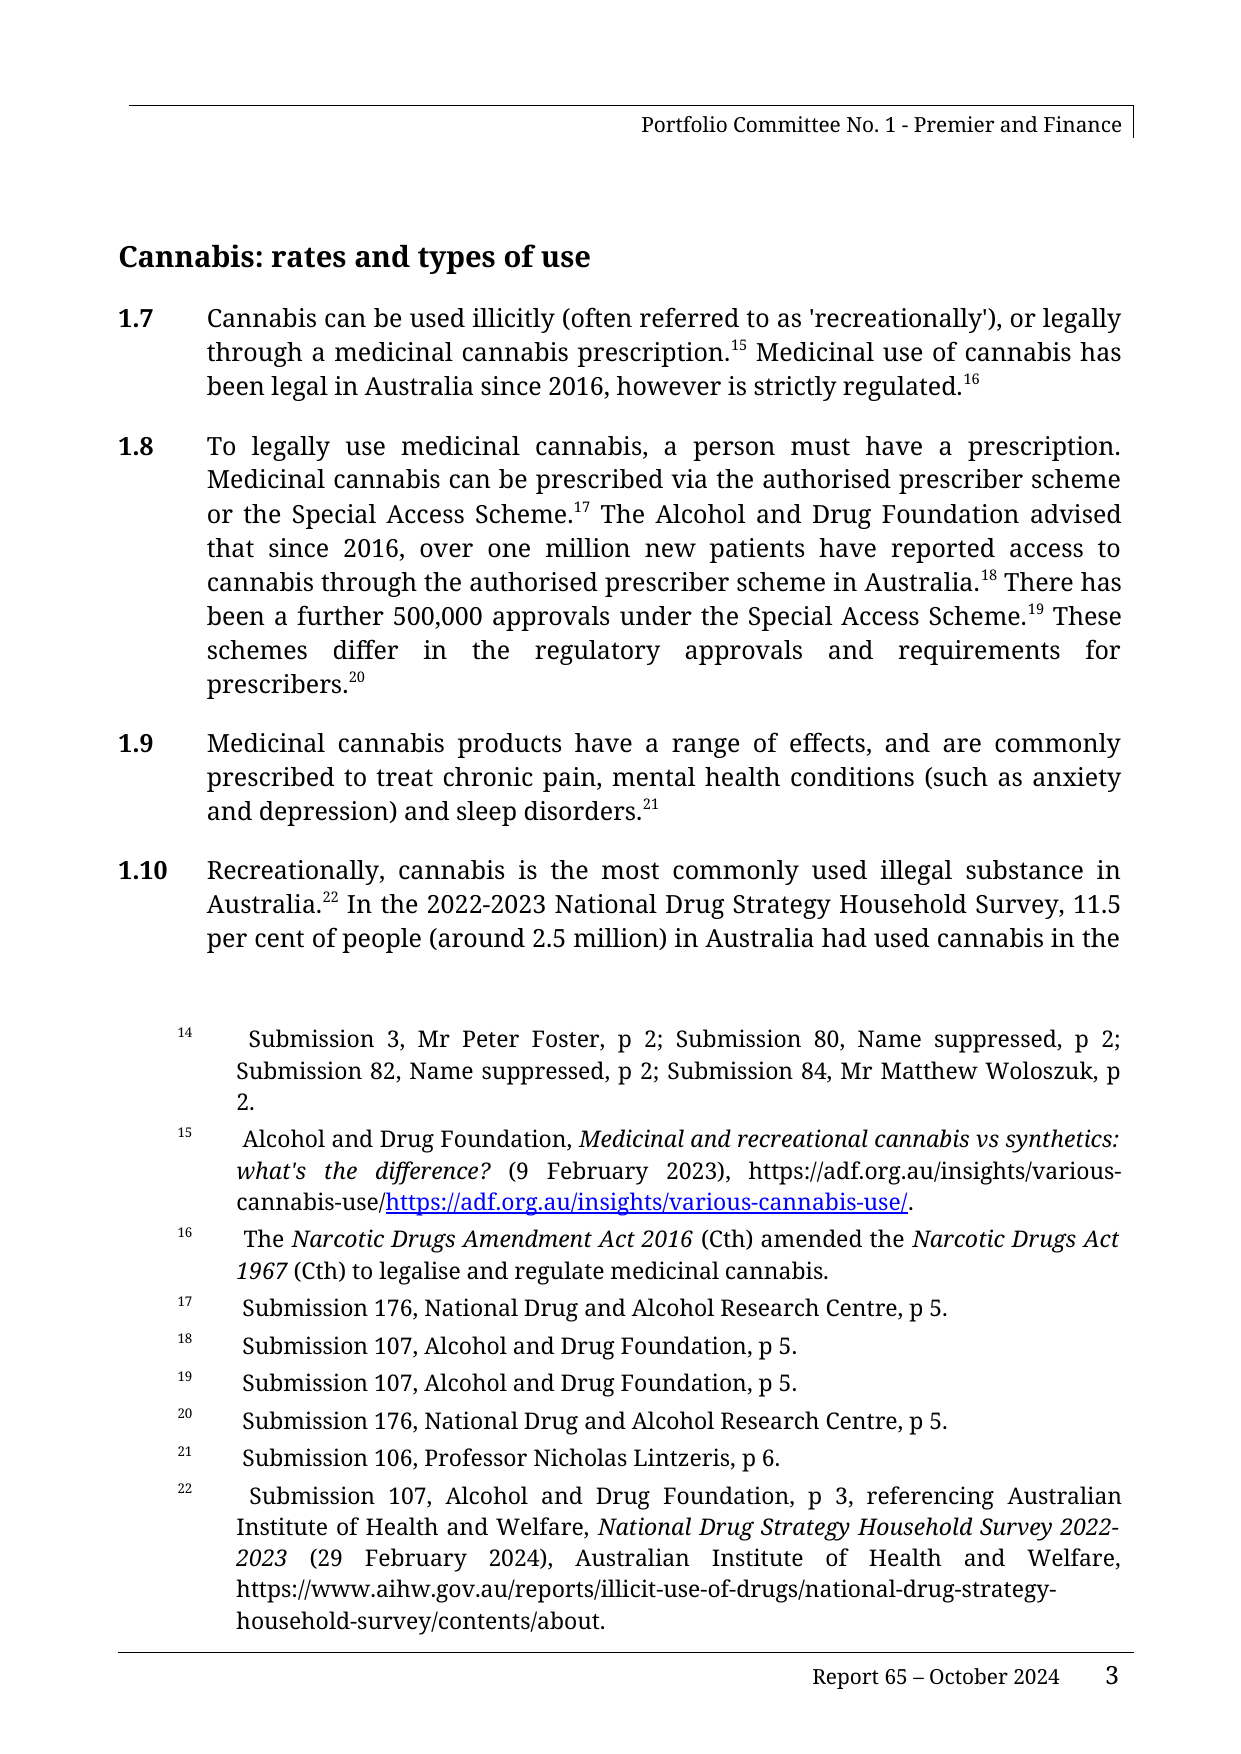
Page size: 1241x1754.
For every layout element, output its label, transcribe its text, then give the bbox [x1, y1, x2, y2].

subtitle Cannabis: rates and types of use [118, 236, 1122, 276]
list Cannabis can be used illicitly (often referred to as 'recreationally'), or legally through a medicinal cannabis prescription. Medicinal use of cannabis has been legal in Australia since 2016, however is strictly regulated. [118, 301, 1122, 403]
list Recreationally, cannabis is the most commonly used illegal substance in Australia. In the 2022-2023 National Drug Strategy Household Survey, 11.5 per cent of people (around 2.5 million) in Australia had used cannabis in the previous year, with 11 per cent of people doing so in New South Wales. In the same survey, 41 per cent of Australians reported having tried cannabis in their lifetime. [118, 853, 1122, 955]
list To legally use medicinal cannabis, a person must have a prescription. Medicinal cannabis can be prescribed via the authorised prescriber scheme or the Special Access Scheme. The Alcohol and Drug Foundation advised that since 2016, over one million new patients have reported access to cannabis through the authorised prescriber scheme in Australia. There has been a further 500,000 approvals under the Special Access Scheme. These schemes differ in the regulatory approvals and requirements for prescribers. [118, 428, 1122, 701]
list Medicinal cannabis products have a range of effects, and are commonly prescribed to treat chronic pain, mental health conditions (such as anxiety and depression) and sleep disorders. [118, 726, 1122, 828]
